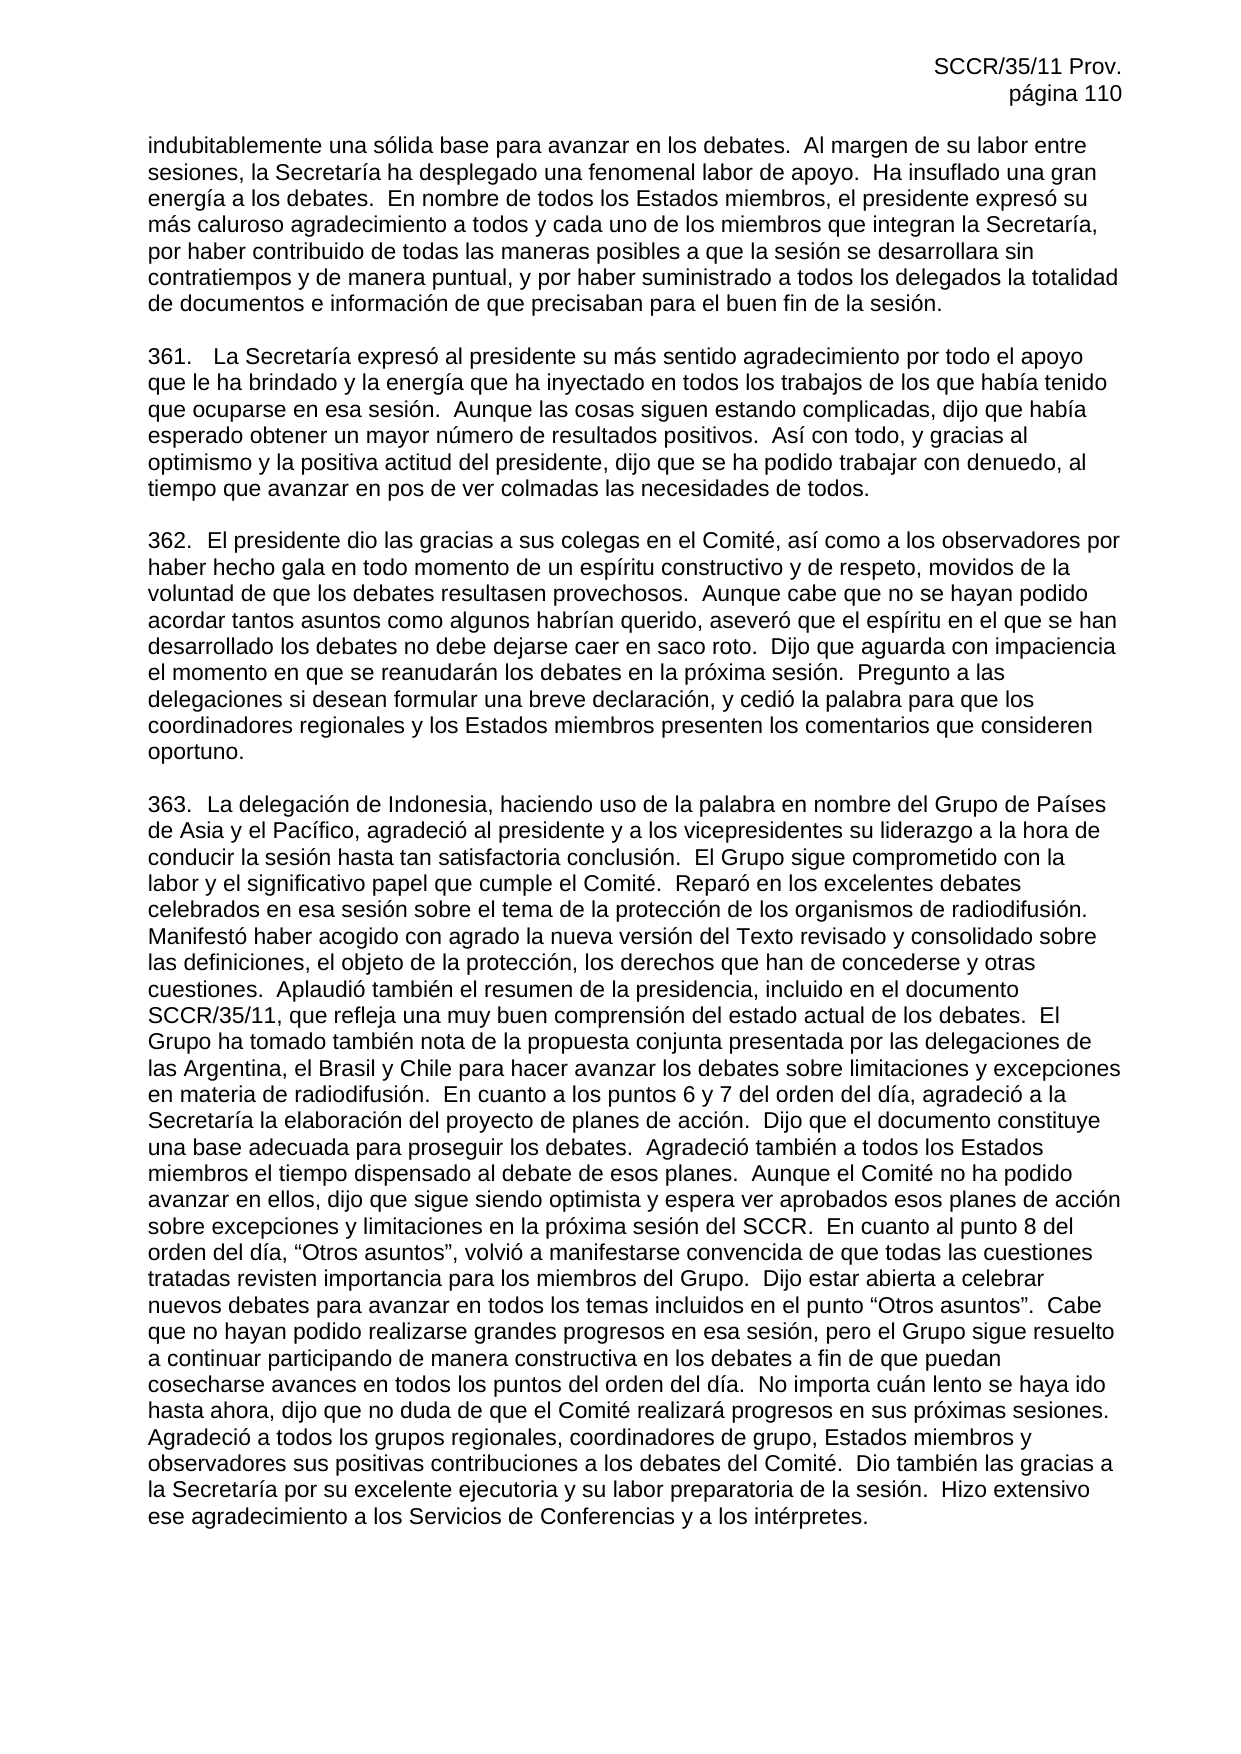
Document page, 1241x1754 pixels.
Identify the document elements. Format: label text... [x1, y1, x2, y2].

list La delegación de Indonesia, haciendo uso de la palabra en nombre del Grupo de Países de Asia y el Pacífico, agradeció al presidente y a los vicepresidentes su liderazgo a la hora de conducir la sesión hasta tan satisfactoria conclusión. El Grupo sigue comprometido con la labor y el significativo papel que cumple el Comité. Reparó en los excelentes debates celebrados en esa sesión sobre el tema de la protección de los organismos de radiodifusión. Manifestó haber acogido con agrado la nueva versión del Texto revisado y consolidado sobre las definiciones, el objeto de la protección, los derechos que han de concederse y otras cuestiones. Aplaudió también el resumen de la presidencia, incluido en el documento SCCR/35/11, que refleja una muy buen comprensión del estado actual de los debates. El Grupo ha tomado también nota de la propuesta conjunta presentada por las delegaciones de las Argentina, el Brasil y Chile para hacer avanzar los debates sobre limitaciones y excepciones en materia de radiodifusión. En cuanto a los puntos 6 y 7 del orden del día, agradeció a la Secretaría la elaboración del proyecto de planes de acción. Dijo que el documento constituye una base adecuada para proseguir los debates. Agradeció también a todos los Estados miembros el tiempo dispensado al debate de esos planes. Aunque el Comité no ha podido avanzar en ellos, dijo que sigue siendo optimista y espera ver aprobados esos planes de acción sobre excepciones y limitaciones en la próxima sesión del SCCR. En cuanto al punto 8 del orden del día, “Otros asuntos”, volvió a manifestarse convencida de que todas las cuestiones tratadas revisten importancia para los miembros del Grupo. Dijo estar abierta a celebrar nuevos debates para avanzar en todos los temas incluidos en el punto “Otros asuntos”. Cabe que no hayan podido realizarse grandes progresos en esa sesión, pero el Grupo sigue resuelto a continuar participando de manera constructiva en los debates a fin de que puedan cosecharse avances en todos los puntos del orden del día. No importa cuán lento se haya ido hasta ahora, dijo que no duda de que el Comité realizará progresos en sus próximas sesiones. Agradeció a todos los grupos regionales, coordinadores de grupo, Estados miembros y observadores sus positivas contribuciones a los debates del Comité. Dio también las gracias a la Secretaría por su excelente ejecutoria y su labor preparatoria de la sesión. Hizo extensivo ese agradecimiento a los Servicios de Conferencias y a los intérpretes. [148, 791, 1122, 1529]
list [148, 132, 1122, 317]
list El presidente dio las gracias a sus colegas en el Comité, así como a los observadores por haber hecho gala en todo momento de un espíritu constructivo y de respeto, movidos de la voluntad de que los debates resultasen provechosos. Aunque cabe que no se hayan podido acordar tantos asuntos como algunos habrían querido, aseveró que el espíritu en el que se han desarrollado los debates no debe dejarse caer en saco roto. Dijo que aguarda con impaciencia el momento en que se reanudarán los debates en la próxima sesión. Pregunto a las delegaciones si desean formular una breve declaración, y cedió la palabra para que los coordinadores regionales y los Estados miembros presenten los comentarios que consideren oportuno. [148, 527, 1122, 765]
list La Secretaría expresó al presidente su más sentido agradecimiento por todo el apoyo que le ha brindado y la energía que ha inyectado en todos los trabajos de los que había tenido que ocuparse en esa sesión. Aunque las cosas siguen estando complicadas, dijo que había esperado obtener un mayor número de resultados positivos. Así con todo, y gracias al optimismo y la positiva actitud del presidente, dijo que se ha podido trabajar con denuedo, al tiempo que avanzar en pos de ver colmadas las necesidades de todos. [148, 343, 1122, 501]
